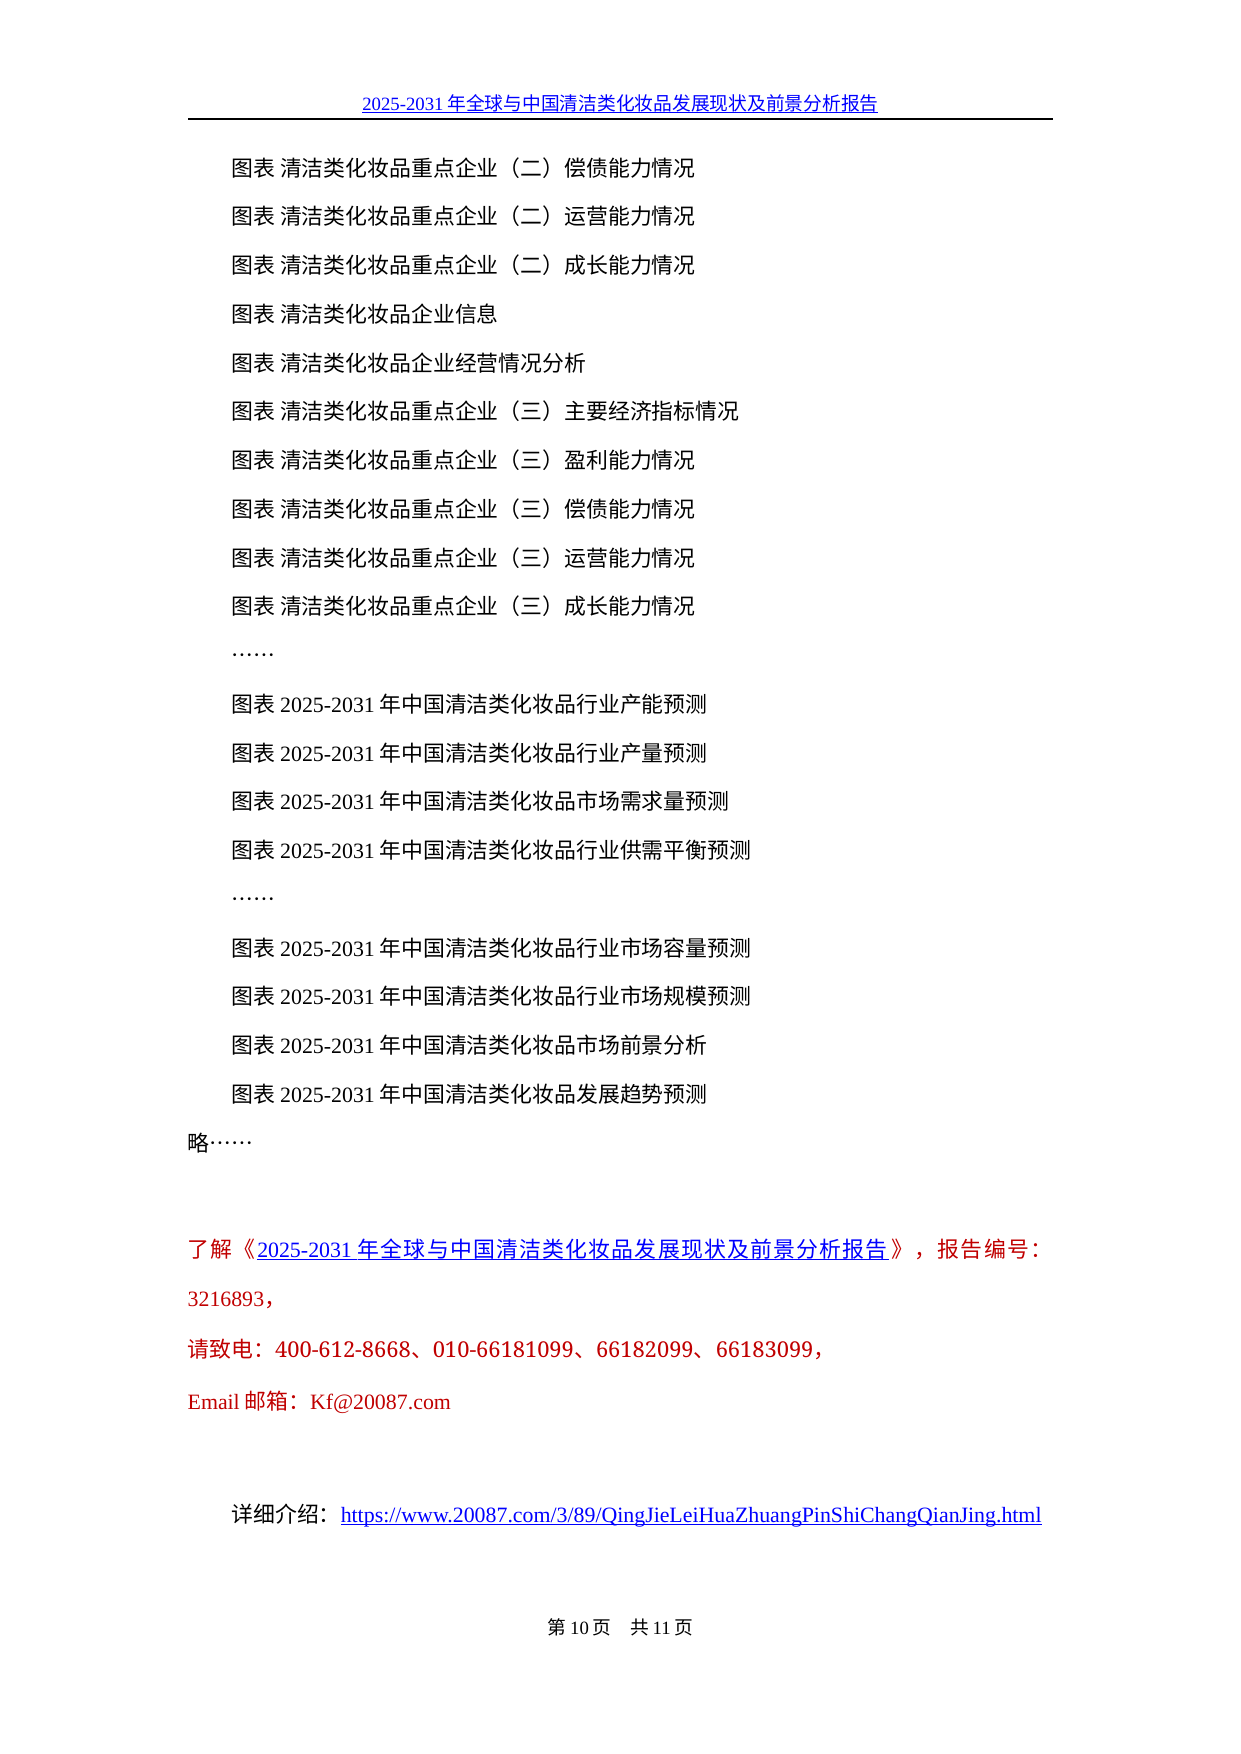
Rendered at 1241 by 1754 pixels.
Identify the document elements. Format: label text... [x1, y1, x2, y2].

text Email邮箱：Kf@20087.com [187, 1383, 1053, 1416]
text 了解《2025-2031年全球与中国清洁类化妆品发展现状及前景分析报告》，报告编号：3216893， [187, 1232, 1053, 1313]
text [187, 150, 1053, 1158]
text 请致电：400-612-8668、010-66181099、66182099、66183099， [187, 1332, 1053, 1364]
text 详细介绍：https://www.20087.com/3/89/QingJieLeiHuaZhuangPinShiChangQianJing.html [187, 1496, 1053, 1529]
